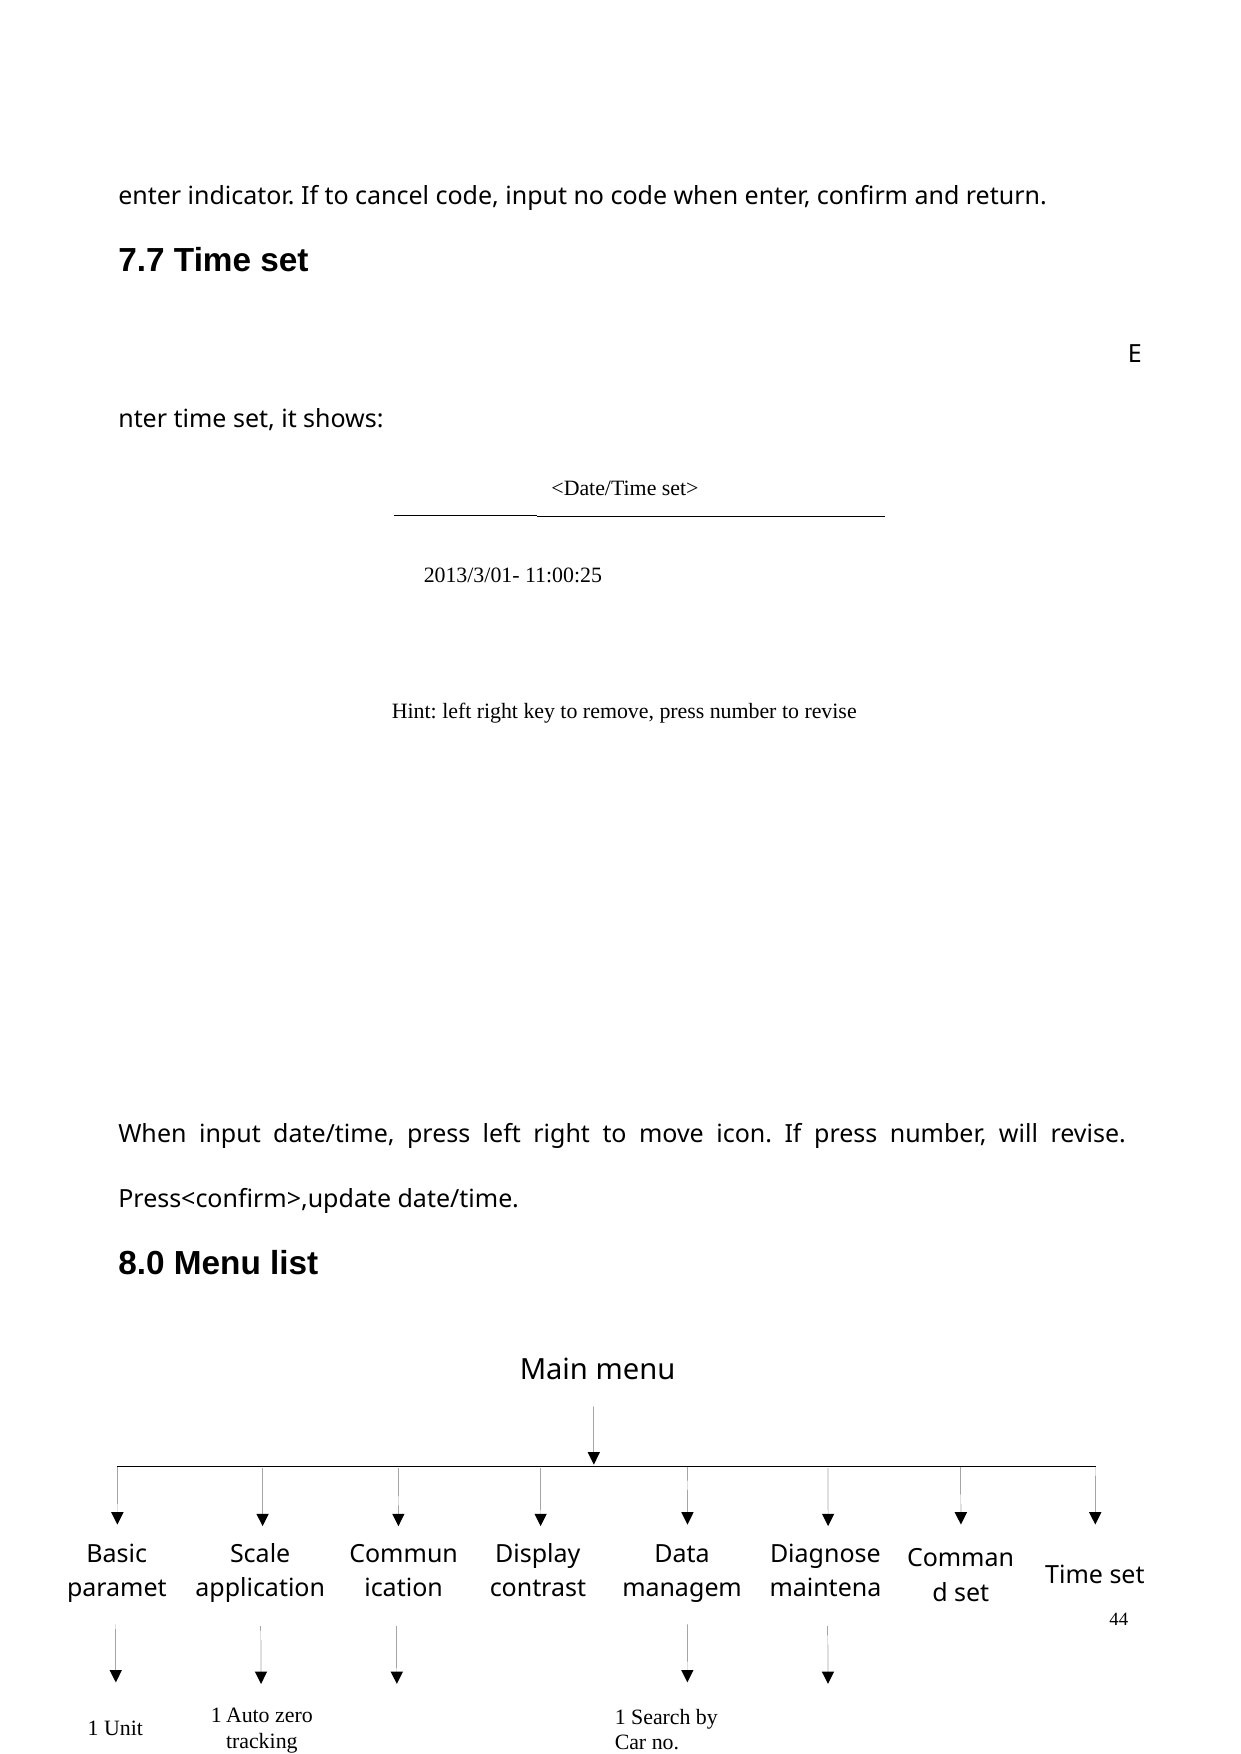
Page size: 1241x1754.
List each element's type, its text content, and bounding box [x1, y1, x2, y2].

text Enter time set, it shows: [118, 320, 1128, 450]
subtitle 8.0 Menu list [118, 1230, 1128, 1295]
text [118, 162, 1128, 227]
text When input date/time, press left right to move icon. If press number, will revise. Press<confirm>,update date/time. [118, 1100, 1128, 1230]
subtitle 7.7 Time set [118, 227, 1128, 292]
